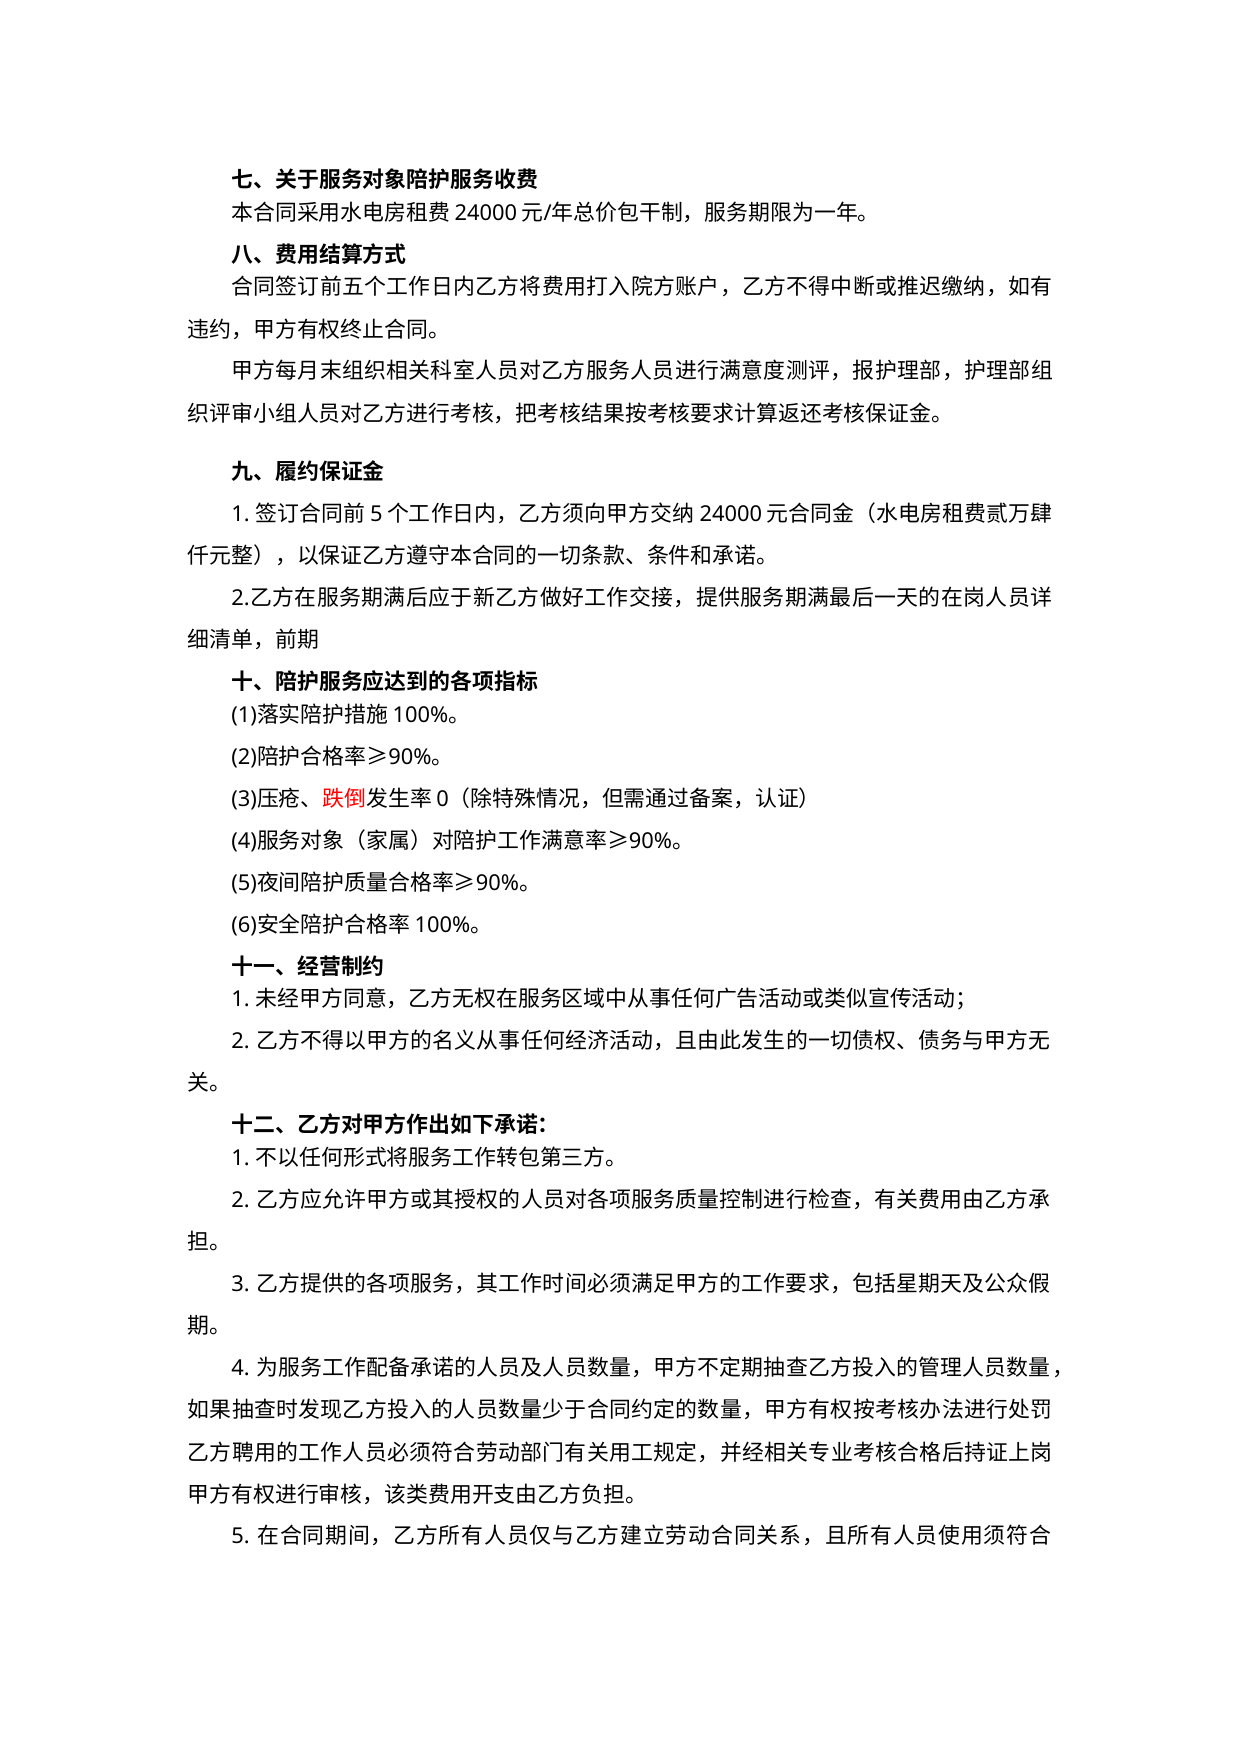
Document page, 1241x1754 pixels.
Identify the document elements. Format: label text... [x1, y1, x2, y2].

text (2)陪护合格率≥90%。 [187, 738, 1053, 771]
text 九、履约保证金 [187, 453, 1053, 486]
text (4)服务对象（家属）对陪护工作满意率≥90%。 [187, 822, 1053, 855]
text 1. 不以任何形式将服务工作转包第三方。 [187, 1139, 1053, 1172]
text 3. 乙方提供的各项服务，其工作时间必须满足甲方的工作要求，包括星期天及公众假期。 [187, 1266, 1053, 1340]
text 2. 乙方应允许甲方或其授权的人员对各项服务质量控制进行检查，有关费用由乙方承担。 [187, 1181, 1053, 1256]
text (1)落实陪护措施100%。 [187, 696, 1053, 729]
text 2. 乙方不得以甲方的名义从事任何经济活动，且由此发生的一切债权、债务与甲方无关。 [187, 1023, 1053, 1097]
text 2.乙方在服务期满后应于新乙方做好工作交接，提供服务期满最后一天的在岗人员详细清单，前期 [187, 580, 1053, 654]
text 本合同采用水电房租费24000元/年总价包干制，服务期限为一年。 [187, 194, 1053, 227]
text 1. 未经甲方同意，乙方无权在服务区域中从事任何广告活动或类似宣传活动； [187, 981, 1053, 1013]
text 七、关于服务对象陪护服务收费 [187, 162, 1053, 194]
text 1. 签订合同前5个工作日内，乙方须向甲方交纳24000元合同金（水电房租费贰万肆仟元整），以保证乙方遵守本合同的一切条款、条件和承诺。 [187, 496, 1053, 570]
text 十、陪护服务应达到的各项指标 [187, 664, 1053, 696]
text 4. 为服务工作配备承诺的人员及人员数量，甲方不定期抽查乙方投入的管理人员数量，如果抽查时发现乙方投入的人员数量少于合同约定的数量，甲方有权按考核办法进行处罚。乙方聘用的工作人员必须符合劳动部门有关用工规定，并经相关专业考核合格后持证上岗，甲方有权进行审核，该类费用开支由乙方负担。 [187, 1350, 1053, 1509]
text 十二、乙方对甲方作出如下承诺： [187, 1107, 1053, 1139]
text 八、费用结算方式 [187, 236, 1053, 269]
text (3)压疮、跌倒发生率0（除特殊情况，但需通过备案，认证） [187, 780, 1053, 813]
text (6)安全陪护合格率100%。 [187, 906, 1053, 939]
text 甲方每月末组织相关科室人员对乙方服务人员进行满意度测评，报护理部，护理部组织评审小组人员对乙方进行考核，把考核结果按考核要求计算返还考核保证金。 [187, 353, 1053, 428]
text (5)夜间陪护质量合格率≥90%。 [187, 864, 1053, 897]
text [187, 1518, 1053, 1551]
text 合同签订前五个工作日内乙方将费用打入院方账户，乙方不得中断或推迟缴纳，如有违约，甲方有权终止合同。 [187, 269, 1053, 344]
text 十一、经营制约 [187, 948, 1053, 981]
